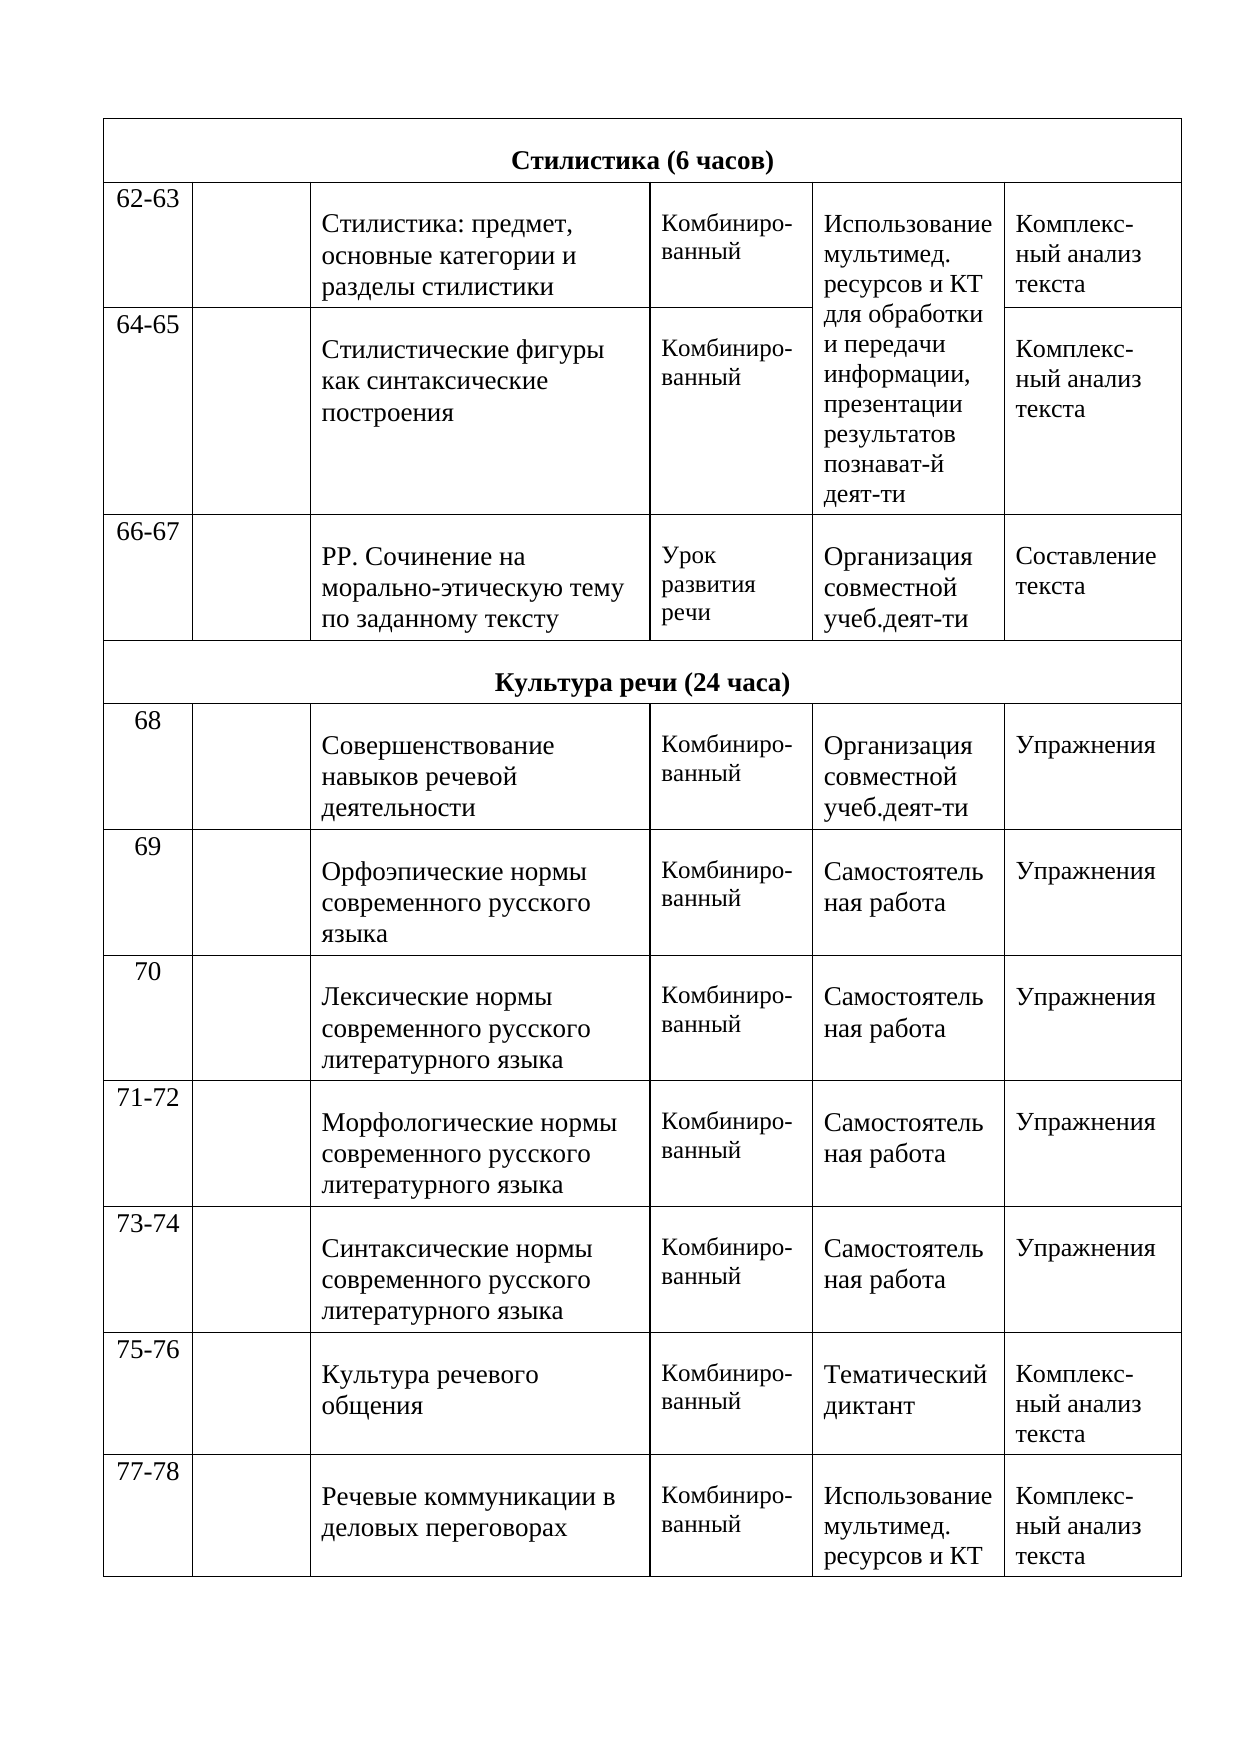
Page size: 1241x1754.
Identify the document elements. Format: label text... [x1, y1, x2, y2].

table_cell Урок развития речи [651, 515, 812, 639]
table_cell Культура речи (24 часа) [104, 641, 1181, 703]
table_cell [193, 830, 310, 954]
table_cell 75-76 [104, 1333, 192, 1454]
table_cell Комплекс-ный анализ текста [1005, 183, 1181, 307]
table_cell Упражнения [1005, 1081, 1181, 1206]
table_cell Самостоятельная работа [813, 830, 1004, 954]
table_cell [193, 1081, 310, 1206]
table_cell Комбиниро-ванный [651, 1455, 812, 1576]
table_cell Самостоятельная работа [813, 1207, 1004, 1332]
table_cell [1005, 1455, 1181, 1576]
table_cell Комплекс-ный анализ текста [1005, 308, 1181, 514]
table_cell Самостоятельная работа [813, 1081, 1004, 1206]
table_cell [193, 1455, 310, 1576]
table_cell [193, 183, 310, 307]
table_cell Комбиниро-ванный [651, 956, 812, 1080]
table_cell Морфологические нормы современного русского литературного языка [311, 1081, 649, 1206]
table_cell [193, 1207, 310, 1332]
table_cell 62-63 [104, 183, 192, 307]
table_cell Упражнения [1005, 830, 1181, 954]
table_cell Речевые коммуникации в деловых переговорах [311, 1455, 649, 1576]
table_cell Орфоэпические нормы современного русского языка [311, 830, 649, 954]
table_cell 66-67 [104, 515, 192, 639]
table_cell РР. Сочинение на морально-этическую тему по заданному тексту [311, 515, 649, 639]
table_cell [193, 308, 310, 514]
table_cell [813, 1455, 1004, 1576]
table_cell Культура речевого общения [311, 1333, 649, 1454]
table_cell Комбиниро-ванный [651, 308, 812, 514]
table_cell Стилистика (6 часов) [104, 119, 1181, 182]
table_cell Использование мультимед. ресурсов и КТ для обработки и передачи информации, презентации результатов познават-й деят-ти [813, 183, 1004, 514]
table_cell Составление текста [1005, 515, 1181, 639]
table_cell [193, 704, 310, 829]
table_cell Лексические нормы современного русского литературного языка [311, 956, 649, 1080]
table_cell [193, 1333, 310, 1454]
table_cell Комбиниро-ванный [651, 704, 812, 829]
table_cell Тематический диктант [813, 1333, 1004, 1454]
table_cell 73-74 [104, 1207, 192, 1332]
table_cell Комбиниро-ванный [651, 1081, 812, 1206]
table_cell [193, 515, 310, 639]
table_cell 70 [104, 956, 192, 1080]
table_cell Комбиниро-ванный [651, 830, 812, 954]
table_cell Организация совместной учеб.деят-ти [813, 515, 1004, 639]
table_cell Комбиниро-ванный [651, 183, 812, 307]
table_cell Синтаксические нормы современного русского литературного языка [311, 1207, 649, 1332]
table_cell 71-72 [104, 1081, 192, 1206]
table_cell 68 [104, 704, 192, 829]
table_cell Самостоятельная работа [813, 956, 1004, 1080]
table_cell [193, 956, 310, 1080]
table_cell 64-65 [104, 308, 192, 514]
table_cell Стилистические фигуры как синтаксические построения [311, 308, 649, 514]
table_cell 69 [104, 830, 192, 954]
table_cell Комбиниро-ванный [651, 1333, 812, 1454]
table_cell Организация совместной учеб.деят-ти [813, 704, 1004, 829]
table_cell Упражнения [1005, 1207, 1181, 1332]
table_cell Комплекс-ный анализ текста [1005, 1333, 1181, 1454]
table_cell Совершенствование навыков речевой деятельности [311, 704, 649, 829]
table_cell Упражнения [1005, 956, 1181, 1080]
table_cell Комбиниро-ванный [651, 1207, 812, 1332]
table_cell Стилистика: предмет, основные категории и разделы стилистики [311, 183, 649, 307]
table_cell Упражнения [1005, 704, 1181, 829]
table_cell 77-78 [104, 1455, 192, 1576]
